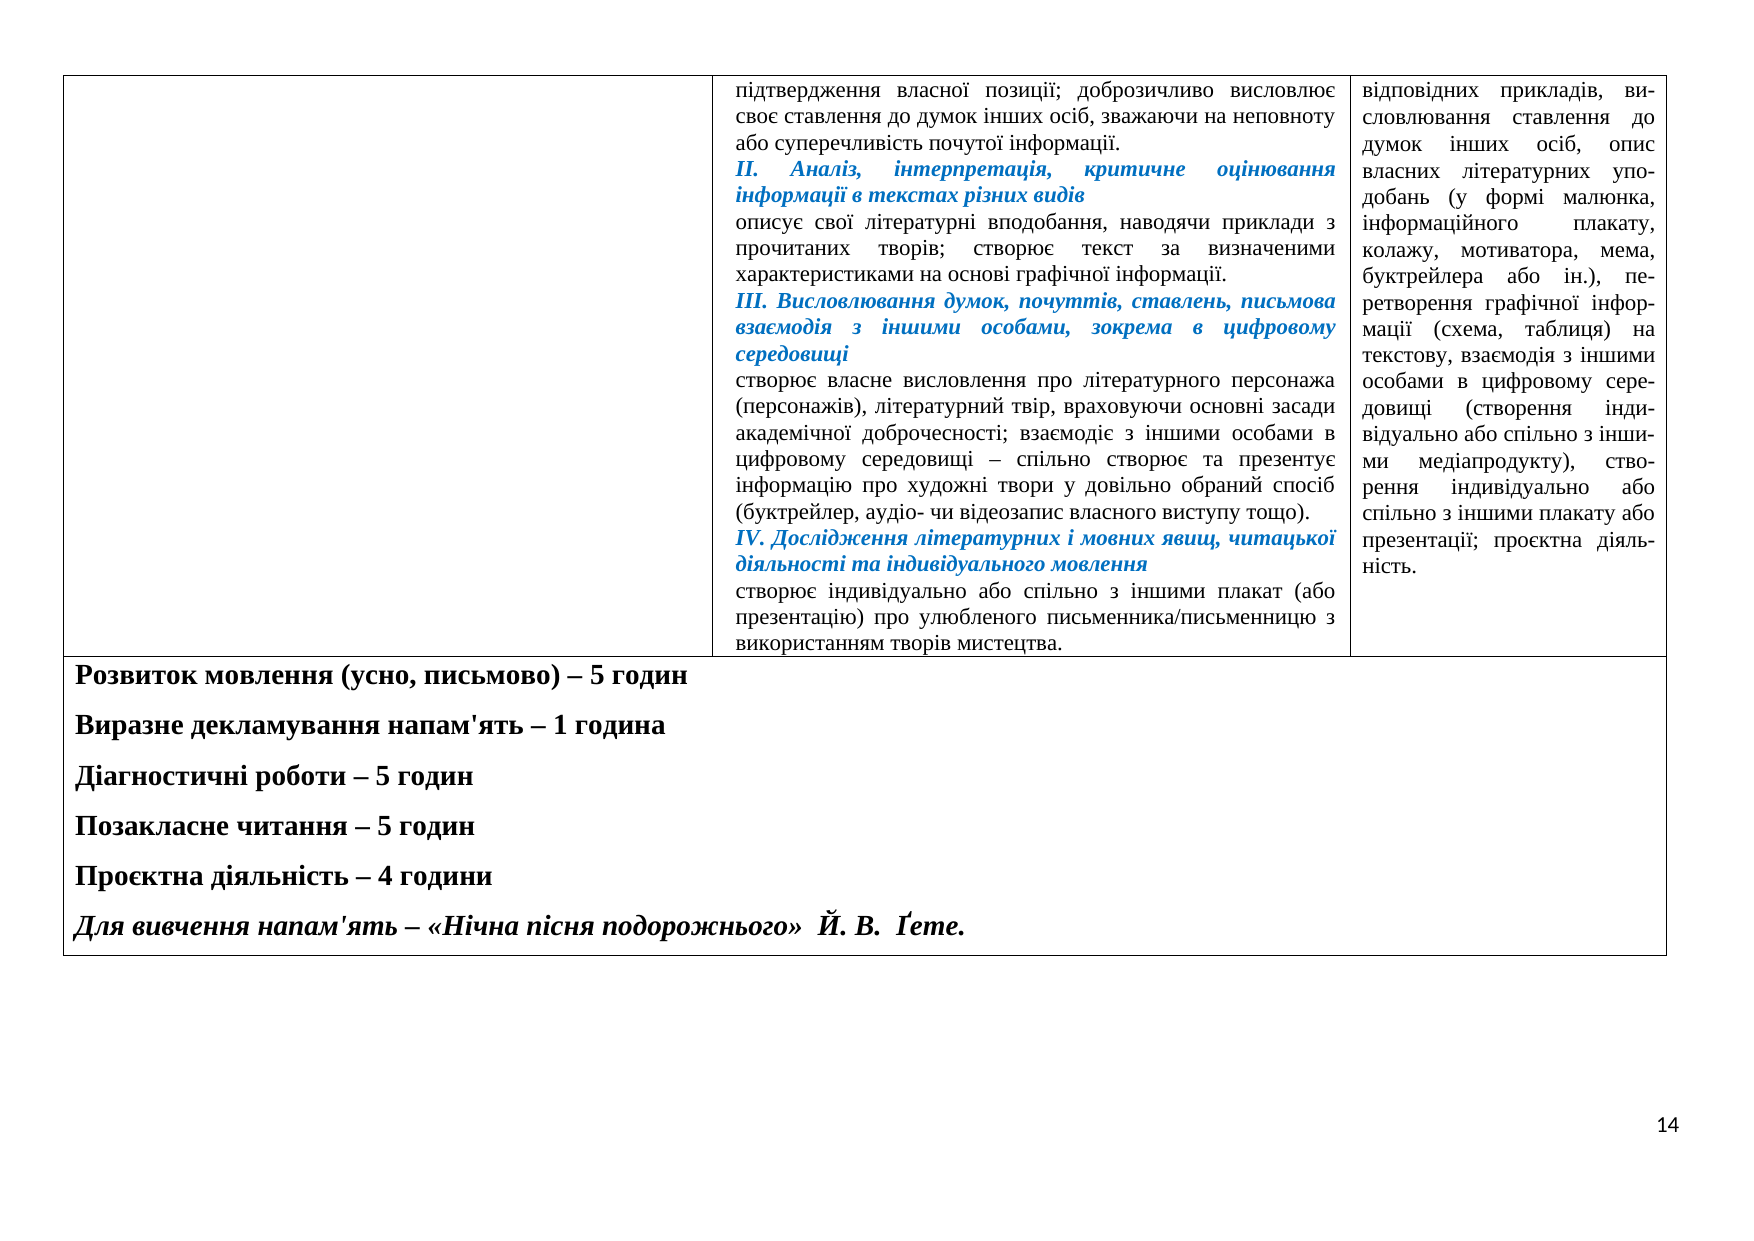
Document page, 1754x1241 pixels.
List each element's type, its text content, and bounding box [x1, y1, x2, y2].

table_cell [64, 76, 712, 656]
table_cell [1351, 76, 1666, 656]
table_cell Розвиток мовлення (усно, письмово) – 5 годин Виразне декламування напам'ять – 1 година Діагностичні роботи – 5 годин Позакласне читання – 5 годин Проєктна діяльність – 4 години Для вивчення напам'ять – «Нічна пісня подорожнього» Й. В. Ґете. [64, 657, 1666, 955]
table_cell Учень/учениця [713, 76, 1350, 656]
